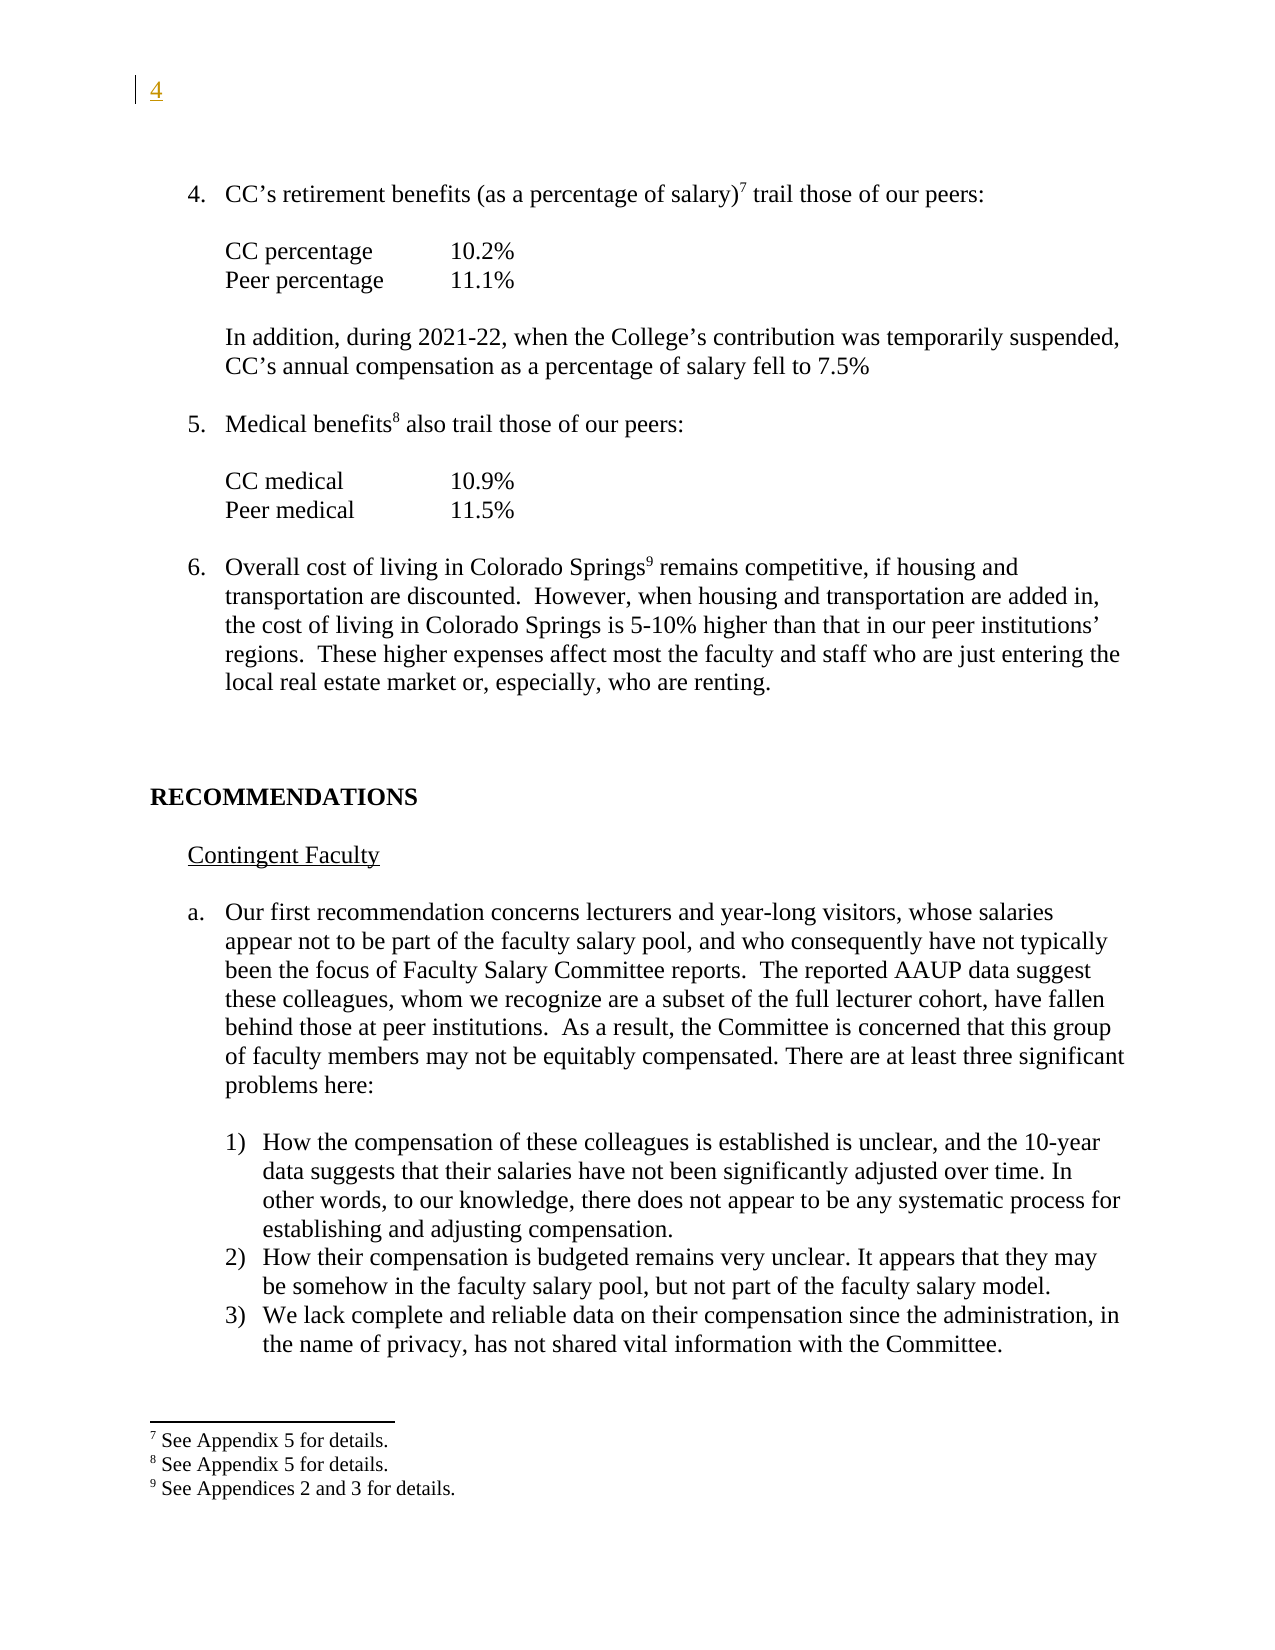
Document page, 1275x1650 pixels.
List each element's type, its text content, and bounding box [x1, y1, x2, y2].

list Overall cost of living in Colorado Springs remains competitive, if housing and transportation are discounted. However, when housing and transportation are added in, the cost of living in Colorado Springs is 5-10% higher than that in our peer institutions’ regions. These higher expenses affect most the faculty and staff who are just entering the local real estate market or, especially, who are renting. [187, 552, 1125, 696]
list How the compensation of these colleagues is established is unclear, and the 10-year data suggests that their salaries have not been significantly adjusted over time. In other words, to our knowledge, there does not appear to be any systematic process for establishing and adjusting compensation. [225, 1127, 1125, 1242]
text Contingent Faculty [150, 840, 1125, 869]
list CC’s retirement benefits (as a percentage of salary) trail those of our peers: [187, 179, 1125, 207]
list CC medical 10.9% [225, 466, 1125, 495]
text RECOMMENDATIONS [150, 782, 1125, 811]
list CC percentage 10.2% [225, 236, 1125, 265]
list How their compensation is budgeted remains very unclear. It appears that they may be somehow in the faculty salary pool, but not part of the faculty salary model. [225, 1242, 1125, 1300]
list In addition, during 2021-22, when the College’s contribution was temporarily suspended, CC’s annual compensation as a percentage of salary fell to 7.5% [225, 322, 1125, 380]
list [225, 1300, 1125, 1357]
list Medical benefits also trail those of our peers: [187, 409, 1125, 437]
list Peer percentage 11.1% [225, 265, 1125, 294]
list Our first recommendation concerns lecturers and year-long visitors, whose salaries appear not to be part of the faculty salary pool, and who consequently have not typically been the focus of Faculty Salary Committee reports. The reported AAUP data suggest these colleagues, whom we recognize are a subset of the full lecturer cohort, have fallen behind those at peer institutions. As a result, the Committee is concerned that this group of faculty members may not be equitably compensated. There are at least three significant problems here: [187, 897, 1125, 1099]
list Peer medical 11.5% [225, 495, 1125, 524]
